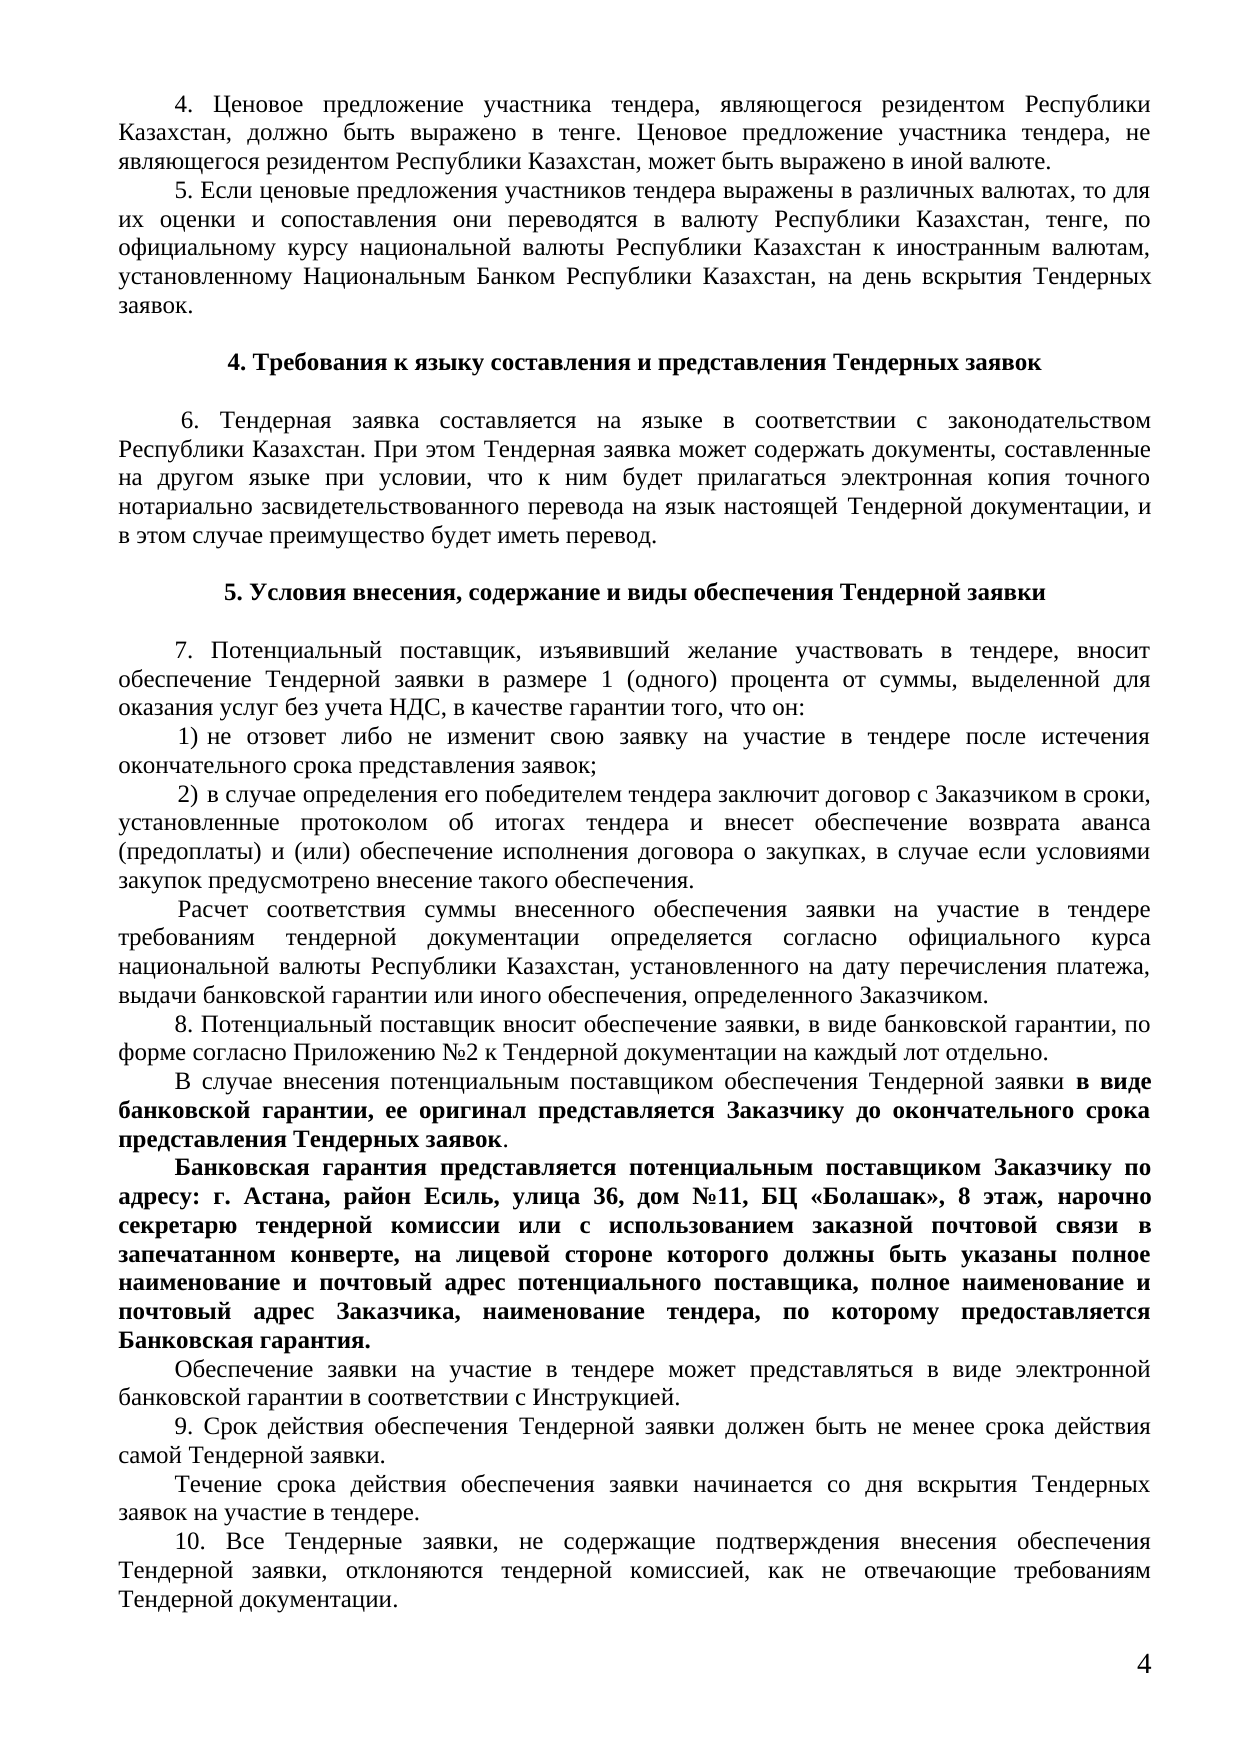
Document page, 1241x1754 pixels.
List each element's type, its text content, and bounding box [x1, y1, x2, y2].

text Банковская гарантия представляется потенциальным поставщиком Заказчику по адресу: г. Астана, район Есиль, улица 36, дом №11, БЦ «Болашак», 8 этаж, нарочно секретарю тендерной комиссии или с использованием заказной почтовой связи в запечатанном конверте, на лицевой стороне которого должны быть указаны полное наименование и почтовый адрес потенциального поставщика, полное наименование и почтовый адрес Заказчика, наименование тендера, по которому предоставляется Банковская гарантия. [118, 1152, 1152, 1354]
text 5. Если ценовые предложения участников тендера выражены в различных валютах, то для их оценки и сопоставления они переводятся в валюту Республики Казахстан, тенге, по официальному курсу национальной валюты Республики Казахстан к иностранным валютам, установленному Национальным Банком Республики Казахстан, на день вскрытия Тендерных заявок. [118, 175, 1152, 319]
text Обеспечение заявки на участие в тендере может представляться в виде электронной банковской гарантии в соответствии с Инструкцией. [118, 1354, 1152, 1411]
list не отзовет либо не изменит свою заявку на участие в тендере после истечения окончательного срока представления заявок; [118, 721, 1152, 779]
text 6. Тендерная заявка составляется на языке в соответствии с законодательством Республики Казахстан. При этом Тендерная заявка может содержать документы, составленные на другом языке при условии, что к ним будет прилагаться электронная копия точного нотариально засвидетельствованного перевода на язык настоящей Тендерной документации, и в этом случае преимущество будет иметь перевод. [118, 405, 1152, 549]
text 9. Срок действия обеспечения Тендерной заявки должен быть не менее срока действия самой Тендерной заявки. [118, 1411, 1152, 1469]
text Течение срока действия обеспечения заявки начинается со дня вскрытия Тендерных заявок на участие в тендере. [118, 1469, 1152, 1526]
text 10. Все Тендерные заявки, не содержащие подтверждения внесения обеспечения Тендерной заявки, отклоняются тендерной комиссией, как не отвечающие требованиям Тендерной документации. [118, 1526, 1152, 1612]
text 4. Ценовое предложение участника тендера, являющегося резидентом Республики Казахстан, должно быть выражено в тенге. Ценовое предложение участника тендера, не являющегося резидентом Республики Казахстан, может быть выражено в иной валюте. [118, 89, 1152, 175]
list в случае определения его победителем тендера заключит договор с Заказчиком в сроки, установленные протоколом об итогах тендера и внесет обеспечение возврата аванса (предоплаты) и (или) обеспечение исполнения договора о закупках, в случае если условиями закупок предусмотрено внесение такого обеспечения. [118, 779, 1152, 894]
text 4. Требования к языку составления и представления Тендерных заявок [118, 347, 1152, 376]
text В случае внесения потенциальным поставщиком обеспечения Тендерной заявки в виде банковской гарантии, ее оригинал представляется Заказчику до окончательного срока представления Тендерных заявок. [118, 1066, 1152, 1152]
text 8. Потенциальный поставщик вносит обеспечение заявки, в виде банковской гарантии, по форме согласно Приложению №2 к Тендерной документации на каждый лот отдельно. [118, 1009, 1152, 1066]
text Расчет соответствия суммы внесенного обеспечения заявки на участие в тендере требованиям тендерной документации определяется согласно официального курса национальной валюты Республики Казахстан, установленного на дату перечисления платежа, выдачи банковской гарантии или иного обеспечения, определенного Заказчиком. [118, 894, 1152, 1009]
text 5. Условия внесения, содержание и виды обеспечения Тендерной заявки [118, 577, 1152, 606]
text 7. Потенциальный поставщик, изъявивший желание участвовать в тендере, вносит обеспечение Тендерной заявки в размере 1 (одного) процента от суммы, выделенной для оказания услуг без учета НДС, в качестве гарантии того, что он: [118, 635, 1152, 721]
